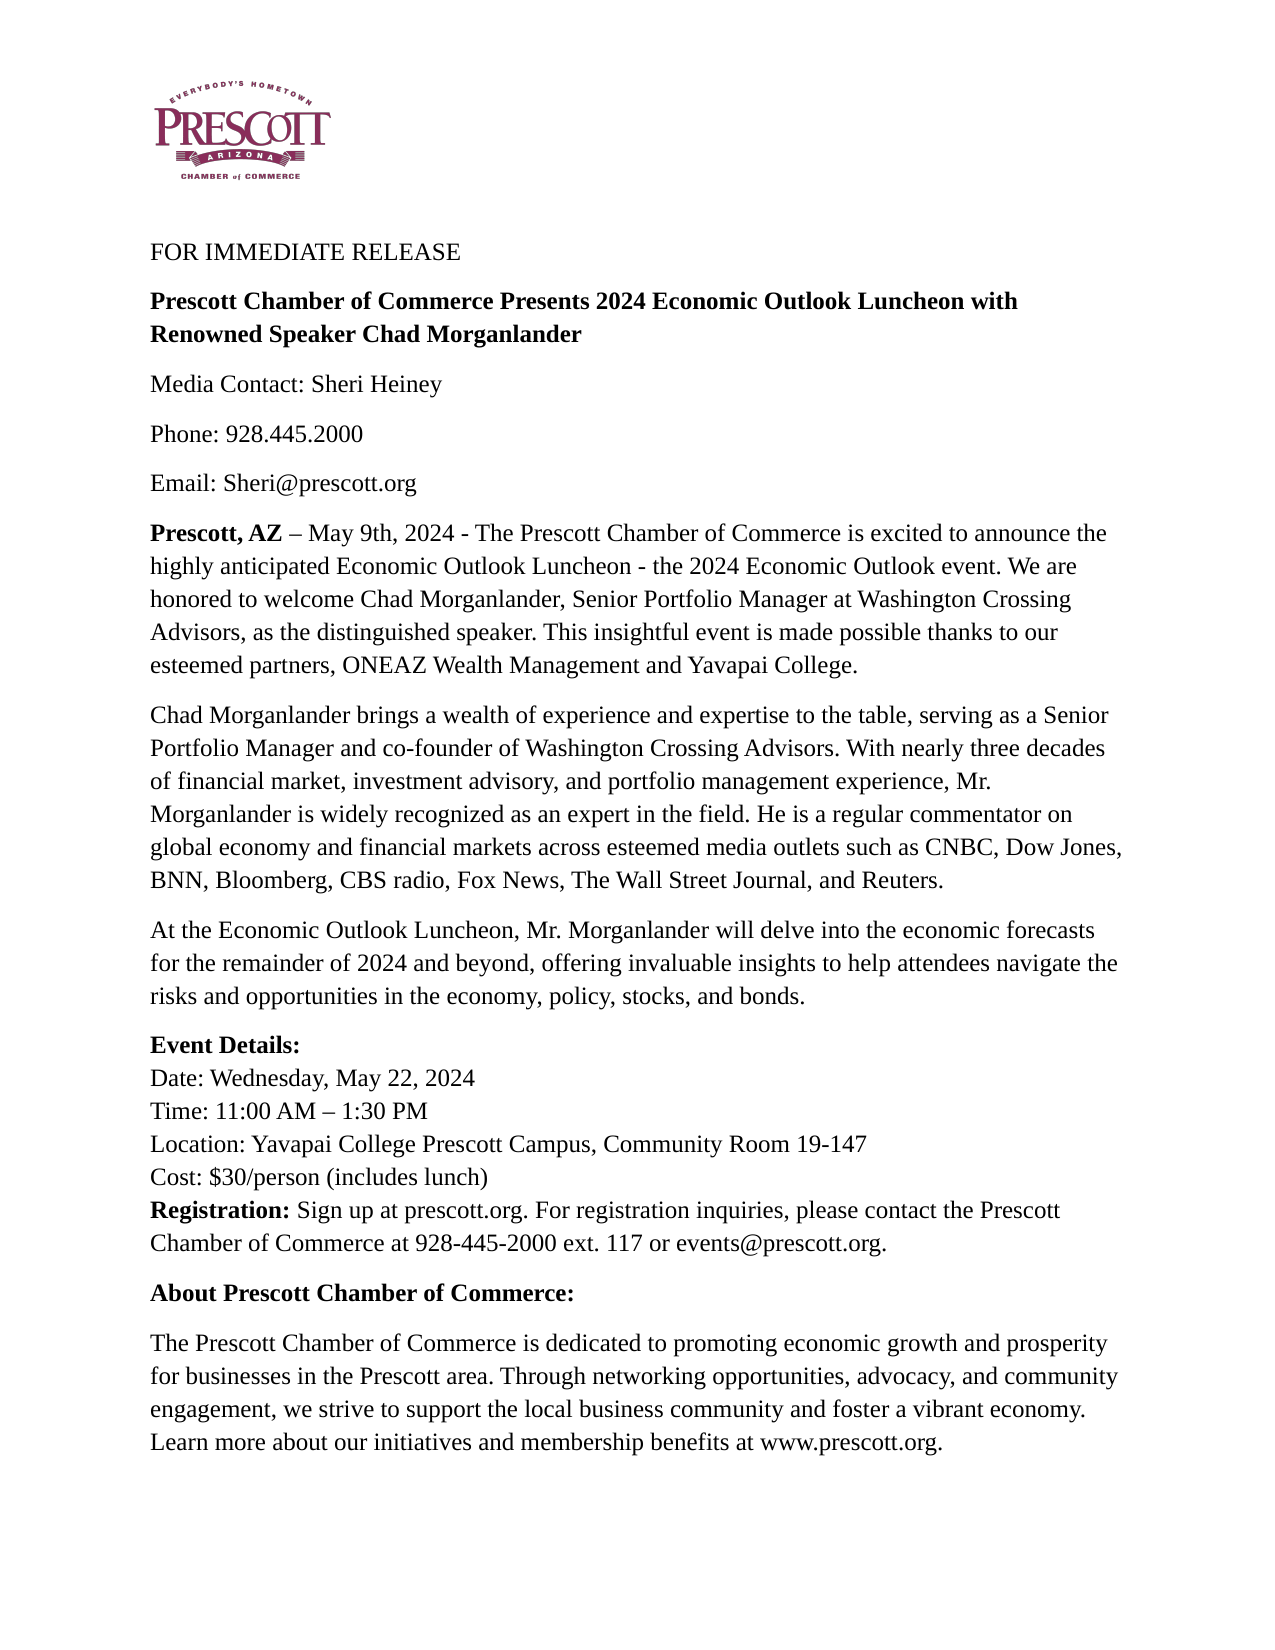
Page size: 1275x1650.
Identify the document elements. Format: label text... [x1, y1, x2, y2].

text Registration: Sign up at prescott.org. For registration inquiries, please contact the Prescott Chamber of Commerce at 928-445-2000 ext. 117 or events@prescott.org. [150, 1196, 1125, 1257]
text Media Contact: Sheri Heiney [150, 369, 1125, 398]
text Cost: $30/person (includes lunch) [150, 1162, 1125, 1191]
text Date: Wednesday, May 22, 2024 [150, 1063, 1125, 1092]
text Prescott, AZ – May 9th, 2024 - The Prescott Chamber of Commerce is excited to announce the highly anticipated Economic Outlook Luncheon - the 2024 Economic Outlook event. We are honored to welcome Chad Morganlander, Senior Portfolio Manager at Washington Crossing Advisors, as the distinguished speaker. This insightful event is made possible thanks to our esteemed partners, ONEAZ Wealth Management and Yavapai College. [150, 518, 1125, 679]
text Chad Morganlander brings a wealth of experience and expertise to the table, serving as a Senior Portfolio Manager and co-founder of Washington Crossing Advisors. With nearly three decades of financial market, investment advisory, and portfolio management experience, Mr. Morganlander is widely recognized as an expert in the field. He is a regular commentator on global economy and financial markets across esteemed media outlets such as CNBC, Dow Jones, BNN, Bloomberg, CBS radio, Fox News, The Wall Street Journal, and Reuters. [150, 700, 1125, 894]
text About Prescott Chamber of Commerce: [150, 1278, 1125, 1307]
text Time: 11:00 AM – 1:30 PM [150, 1096, 1125, 1125]
text Location: Yavapai College Prescott Campus, Community Room 19-147 [150, 1129, 1125, 1158]
text FOR IMMEDIATE RELEASE [150, 237, 1125, 265]
text Email: Sheri@prescott.org [150, 468, 1125, 497]
text Event Details: [150, 1030, 1125, 1059]
text The Prescott Chamber of Commerce is dedicated to promoting economic growth and prosperity for businesses in the Prescott area. Through networking opportunities, advocacy, and community engagement, we strive to support the local business community and foster a vibrant economy. Learn more about our initiatives and membership benefits at www.prescott.org. [150, 1328, 1125, 1456]
text Phone: 928.445.2000 [150, 419, 1125, 447]
picture [150, 75, 335, 187]
text Prescott Chamber of Commerce Presents 2024 Economic Outlook Luncheon with Renowned Speaker Chad Morganlander [150, 286, 1125, 348]
text At the Economic Outlook Luncheon, Mr. Morganlander will delve into the economic forecasts for the remainder of 2024 and beyond, offering invaluable insights to help attendees navigate the risks and opportunities in the economy, policy, stocks, and bonds. [150, 915, 1125, 1009]
